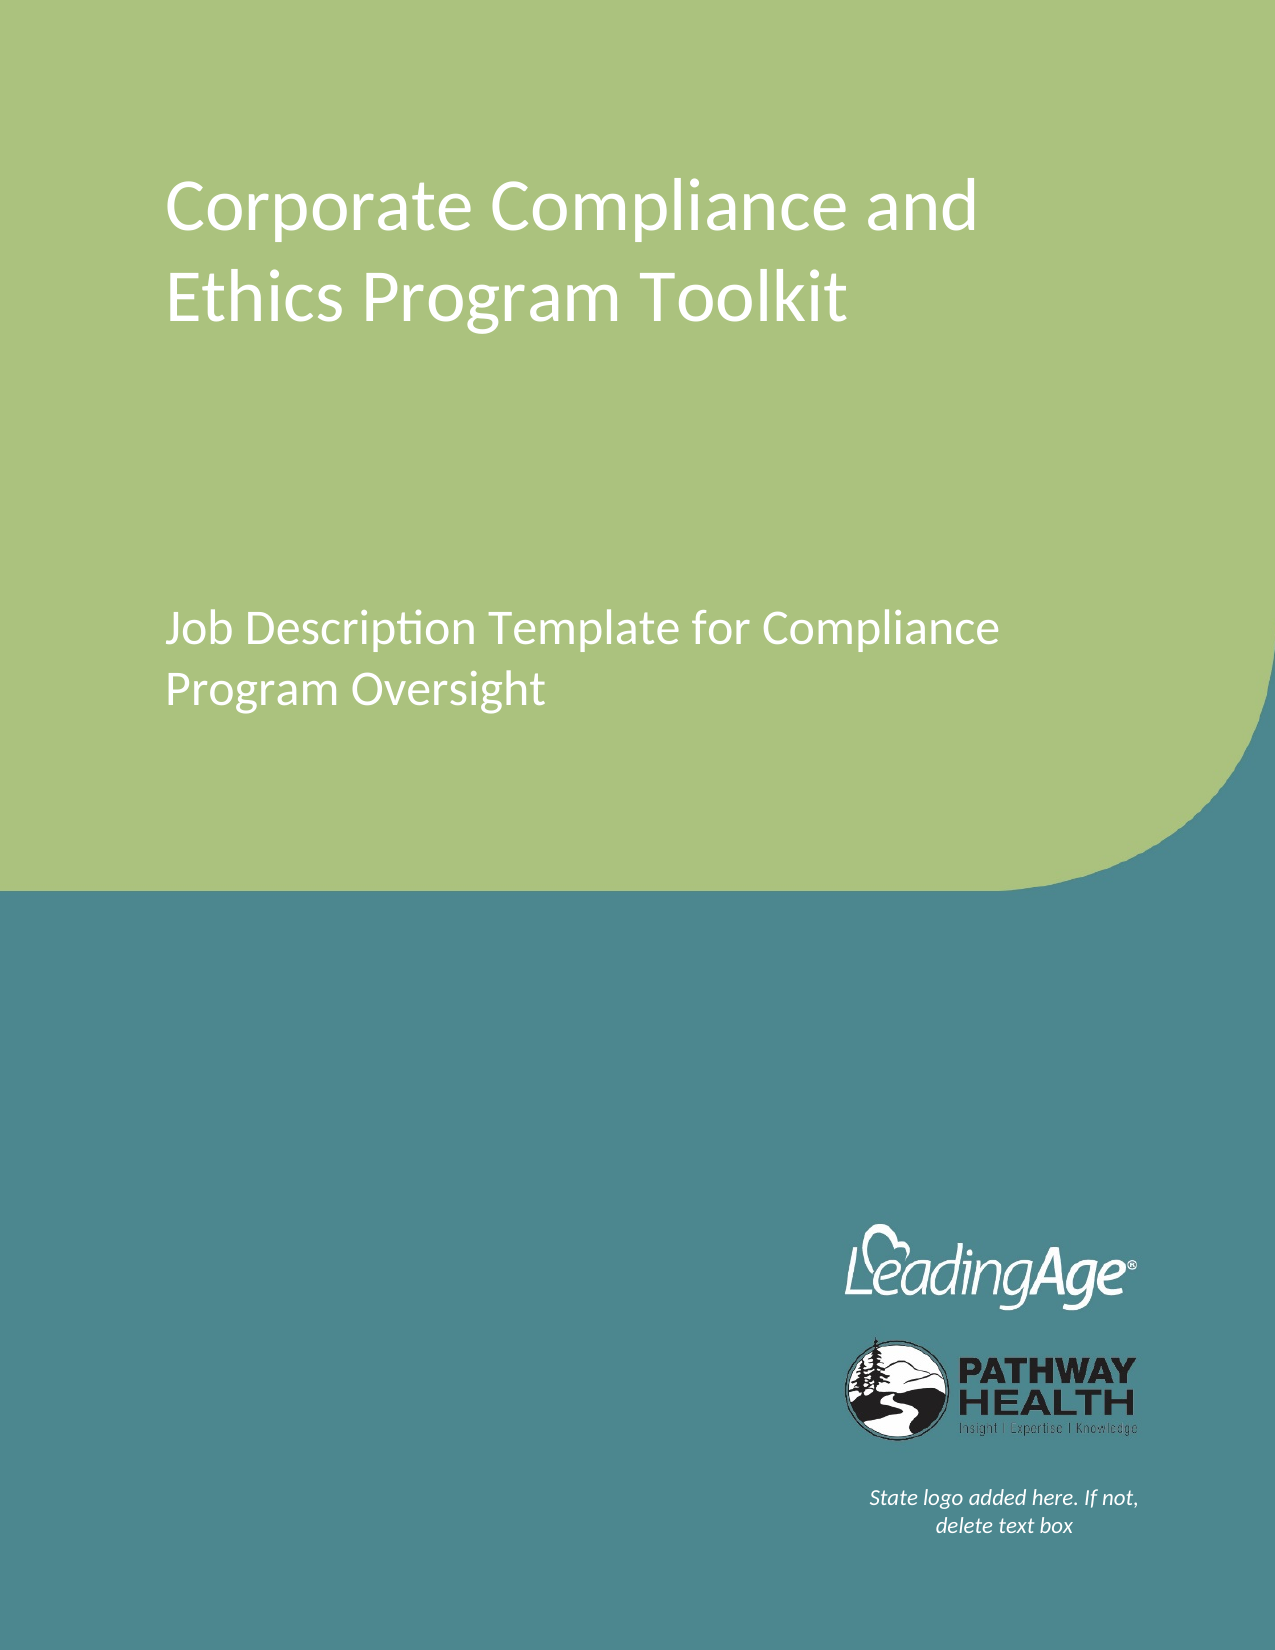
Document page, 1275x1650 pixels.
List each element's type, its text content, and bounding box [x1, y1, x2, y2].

text Job Description Templates for Compliance Program Oversight [150, 254, 1125, 289]
picture [0, 0, 1275, 1650]
